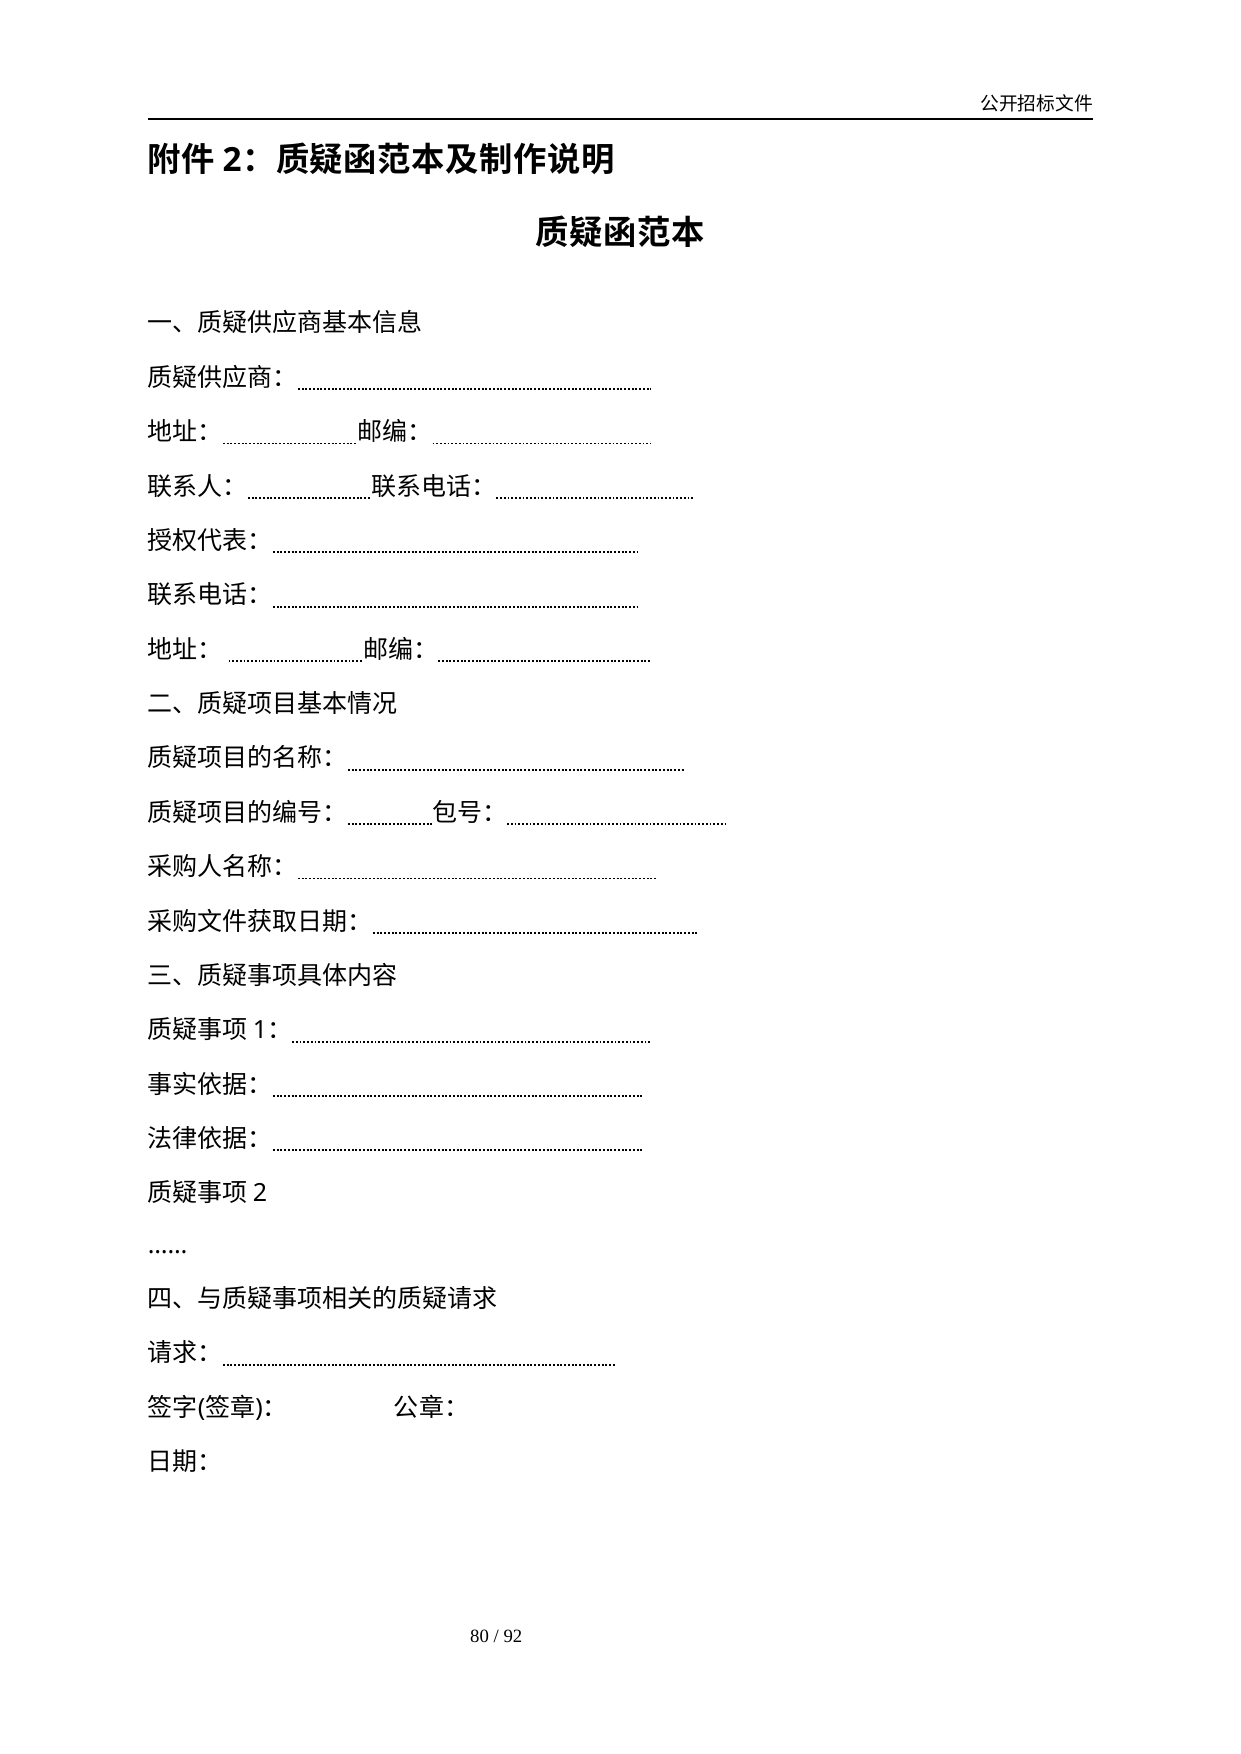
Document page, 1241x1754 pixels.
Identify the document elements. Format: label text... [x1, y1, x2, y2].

text 质疑项目的编号： 包号： [148, 792, 1093, 828]
text 联系人： 联系电话： [148, 466, 1093, 502]
text 采购文件获取日期： [148, 901, 1093, 937]
text 质疑事项2 [148, 1173, 1093, 1209]
text 法律依据： [148, 1118, 1093, 1155]
text …… [148, 1227, 1093, 1261]
text 日期： [148, 1441, 1093, 1478]
text 质疑供应商： [148, 357, 1093, 393]
text 请求： [148, 1333, 1093, 1369]
text 三、质疑事项具体内容 [148, 955, 1093, 992]
text 采购人名称： [148, 847, 1093, 883]
text 一、质疑供应商基本信息 [148, 303, 1093, 339]
text 质疑函范本 [148, 206, 1093, 254]
text 地址： 邮编： [148, 412, 1093, 448]
text 地址： 邮编： [148, 629, 1093, 665]
text 授权代表： [148, 520, 1093, 557]
text 质疑事项1： [148, 1010, 1093, 1046]
text 二、质疑项目基本情况 [148, 683, 1093, 720]
text 联系电话： [148, 575, 1093, 611]
text 签字(签章)： 公章： [148, 1387, 1093, 1423]
text 四、与质疑事项相关的质疑请求 [148, 1278, 1093, 1314]
text 质疑项目的名称： [148, 738, 1093, 774]
text 事实依据： [148, 1064, 1093, 1100]
text 附件2：质疑函范本及制作说明 [148, 133, 1093, 181]
